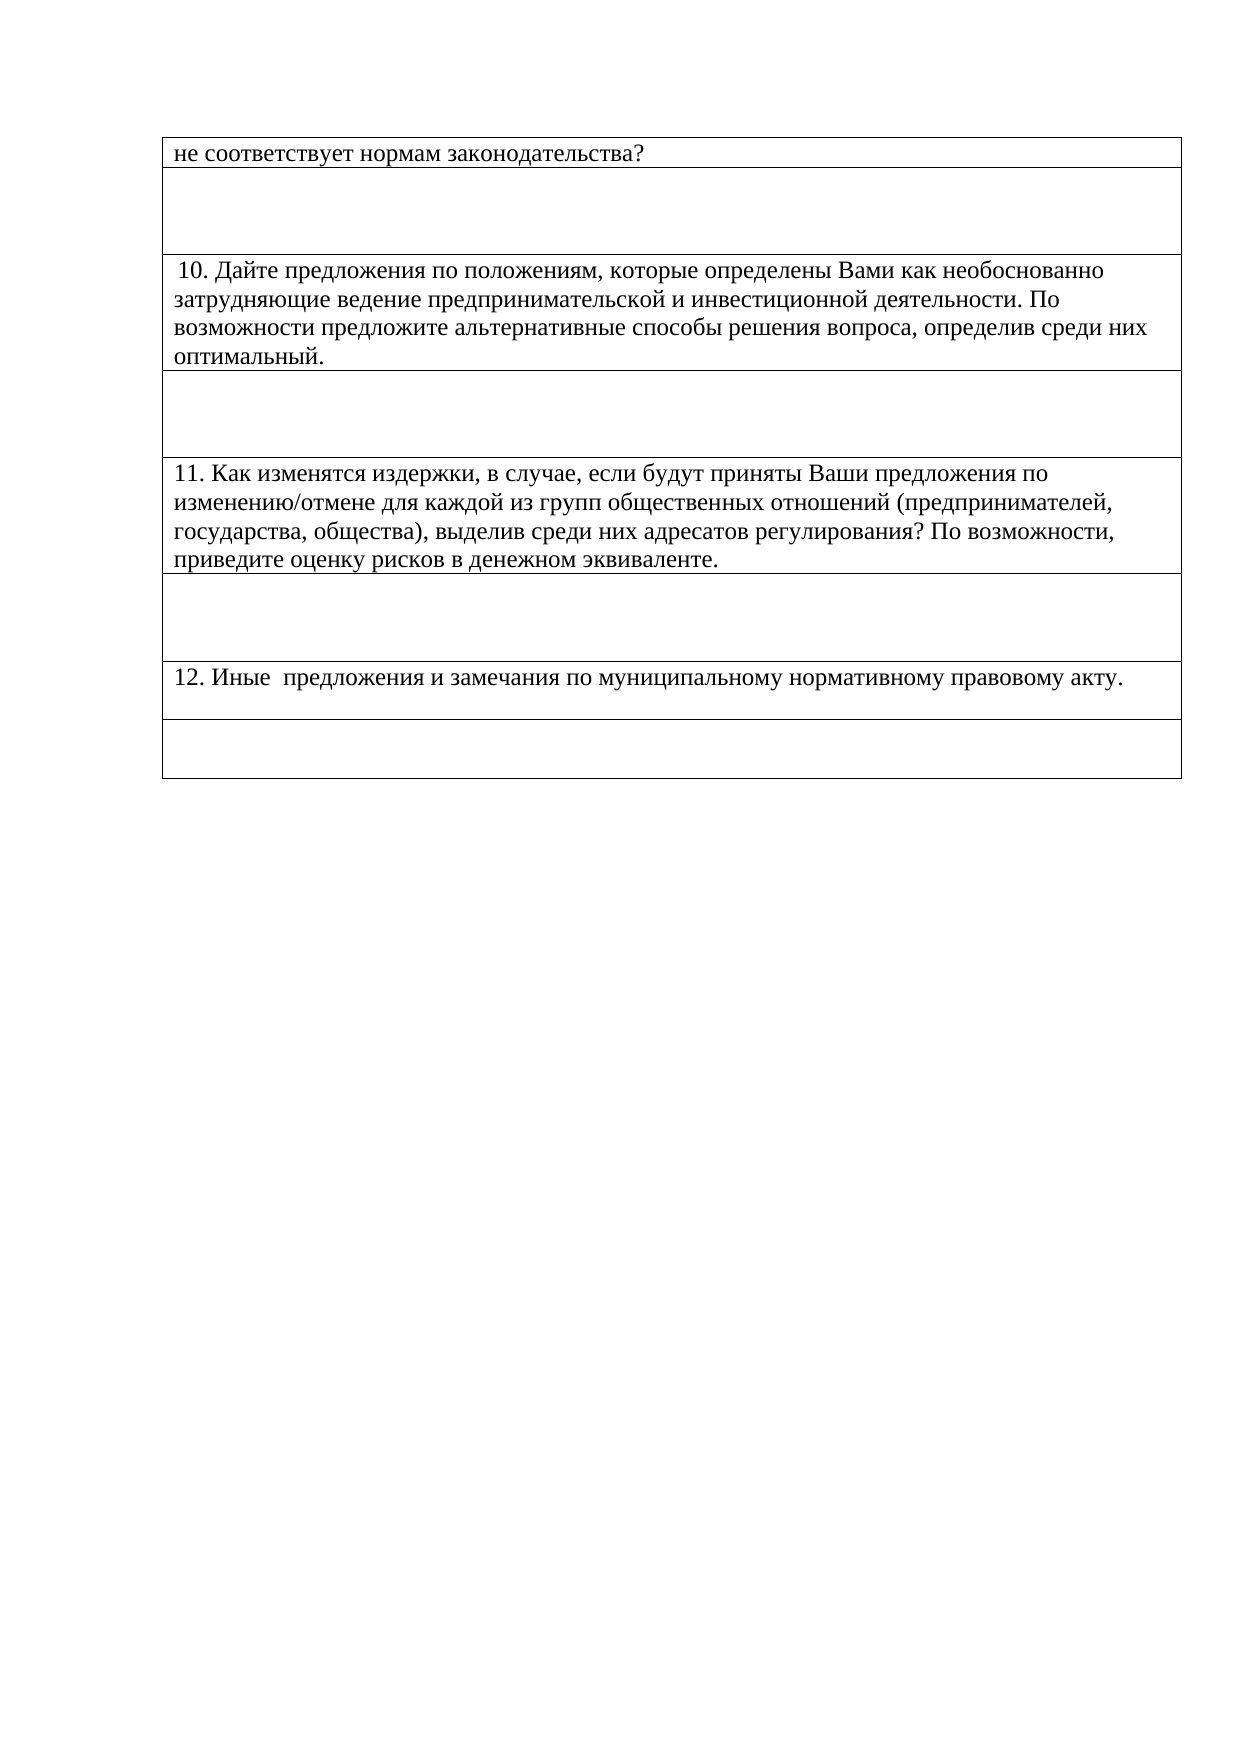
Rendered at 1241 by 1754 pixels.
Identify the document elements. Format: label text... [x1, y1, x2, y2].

table_cell [163, 720, 1181, 778]
table_cell 11. Как изменятся издержки, в случае, если будут приняты Ваши предложения по изменению/отмене для каждой из групп общественных отношений (предпринимателей, государства, общества), выделив среди них адресатов регулирования? По возможности, приведите оценку рисков в денежном эквиваленте. [163, 458, 1181, 573]
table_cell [163, 138, 1181, 167]
table_cell [163, 371, 1181, 457]
table_cell 12. Иные предложения и замечания по муниципальному нормативному правовому акту. [163, 662, 1181, 719]
table_cell 10. Дайте предложения по положениям, которые определены Вами как необоснованно затрудняющие ведение предпринимательской и инвестиционной деятельности. По возможности предложите альтернативные способы решения вопроса, определив среди них оптимальный. [163, 255, 1181, 370]
table_cell [163, 168, 1181, 254]
table_cell [163, 574, 1181, 661]
